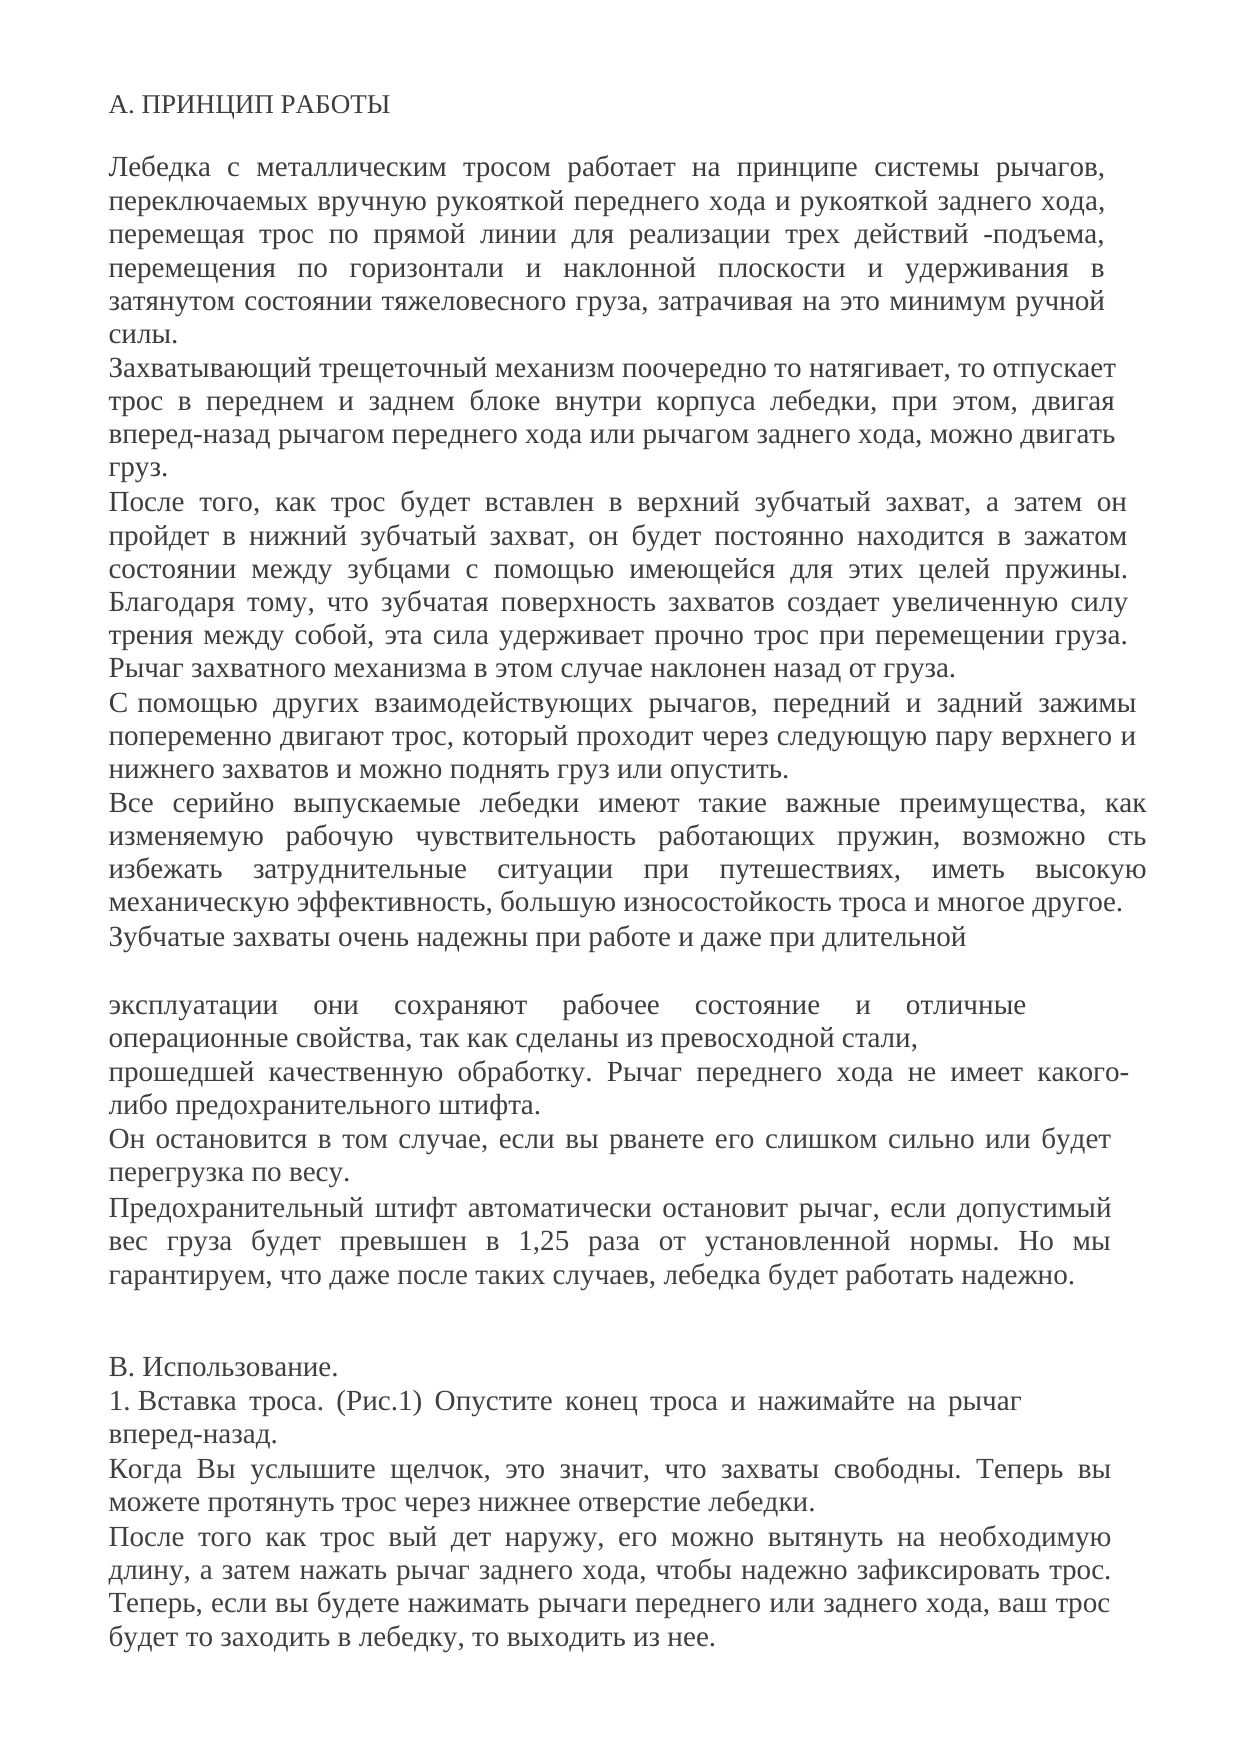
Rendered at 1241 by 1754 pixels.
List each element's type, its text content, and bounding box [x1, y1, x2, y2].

text Он остановится в том случае, если вы рванете его слишком сильно или будет перегрузка по весу. [108, 1122, 1112, 1188]
text Предохранительный штифт автоматически остановит рычаг, если допустимый вес груза будет превышен в 1,25 раза от установленной нормы. Но мы гарантируем, что даже после таких случаев, лебедка будет работать надежно. [108, 1190, 1112, 1290]
text Все серийно выпускаемые лебедки имеют такие важные преимущества, как изменяемую рабочую чувствительность работающих пружин, возможно сть избежать затруднительные ситуации при путешествиях, иметь высокую механическую эффективность, большую износостойкость троса и многое другое. [108, 786, 1148, 917]
text Захватывающий трещеточный механизм поочередно то натягивает, то отпускает трос в переднем и заднем блоке внутри корпуса лебедки, при этом, двигая вперед-назад рычагом переднего хода или рычагом заднего хода, можно двигать груз. [108, 351, 1116, 483]
text В. Использование. [108, 1349, 1148, 1382]
text Когда Вы услышите щелчок, это значит, что захваты свободны. Теперь вы можете протянуть трос через нижнее отверстие лебедки. [108, 1452, 1112, 1518]
text После того, как трос будет вставлен в верхний зубчатый захват, а затем он пройдет в нижний зубчатый захват, он будет постоянно находится в зажатом состоянии между зубцами с помощью имеющейся для этих целей пружины. Благодаря тому, что зубчатая поверхность захватов создает увеличенную силу трения между собой, эта сила удерживает прочно трос при перемещении груза. Рычаг захватного механизма в этом случае наклонен назад от груза. [108, 485, 1129, 684]
text прошедшей качественную обработку. Рычаг переднего хода не имеет какого-либо предохранительного штифта. [108, 1055, 1131, 1121]
text А. ПРИНЦИП РАБОТЫ [108, 88, 1148, 119]
text Лебедка с металлическим тросом работает на принципе системы рычагов, переключаемых вручную рукояткой переднего хода и рукояткой заднего хода, перемещая трос по прямой линии для реализации трех действий -подъема, перемещения по горизонтали и наклонной плоскости и удерживания в затянутом состоянии тяжеловесного груза, затрачивая на это минимум ручной силы. [108, 150, 1106, 350]
text После того как трос вый дет наружу, его можно вытянуть на необходимую длину, а затем нажать рычаг заднего хода, чтобы надежно зафиксировать трос. Теперь, если вы будете нажимать рычаги переднего или заднего хода, ваш трос будет то заходить в лебедку, то выходить из нее. [108, 1519, 1112, 1652]
text Зубчатые захваты очень надежны при работе и даже при длительной [108, 919, 1148, 953]
text эксплуатации они сохраняют рабочее состояние и отличные операционные свойства, так как сделаны из превосходной стали, [108, 988, 1027, 1053]
list помощью других взаимодействующих рычагов, передний и задний зажимы попеременно двигают трос, который проходит через следующую пару верхнего и нижнего захватов и можно поднять груз или опустить. [108, 686, 1137, 784]
list Вставка троса. (Рис.1) Опустите конец троса и нажимайте на рычаг вперед-назад. [108, 1384, 1023, 1450]
